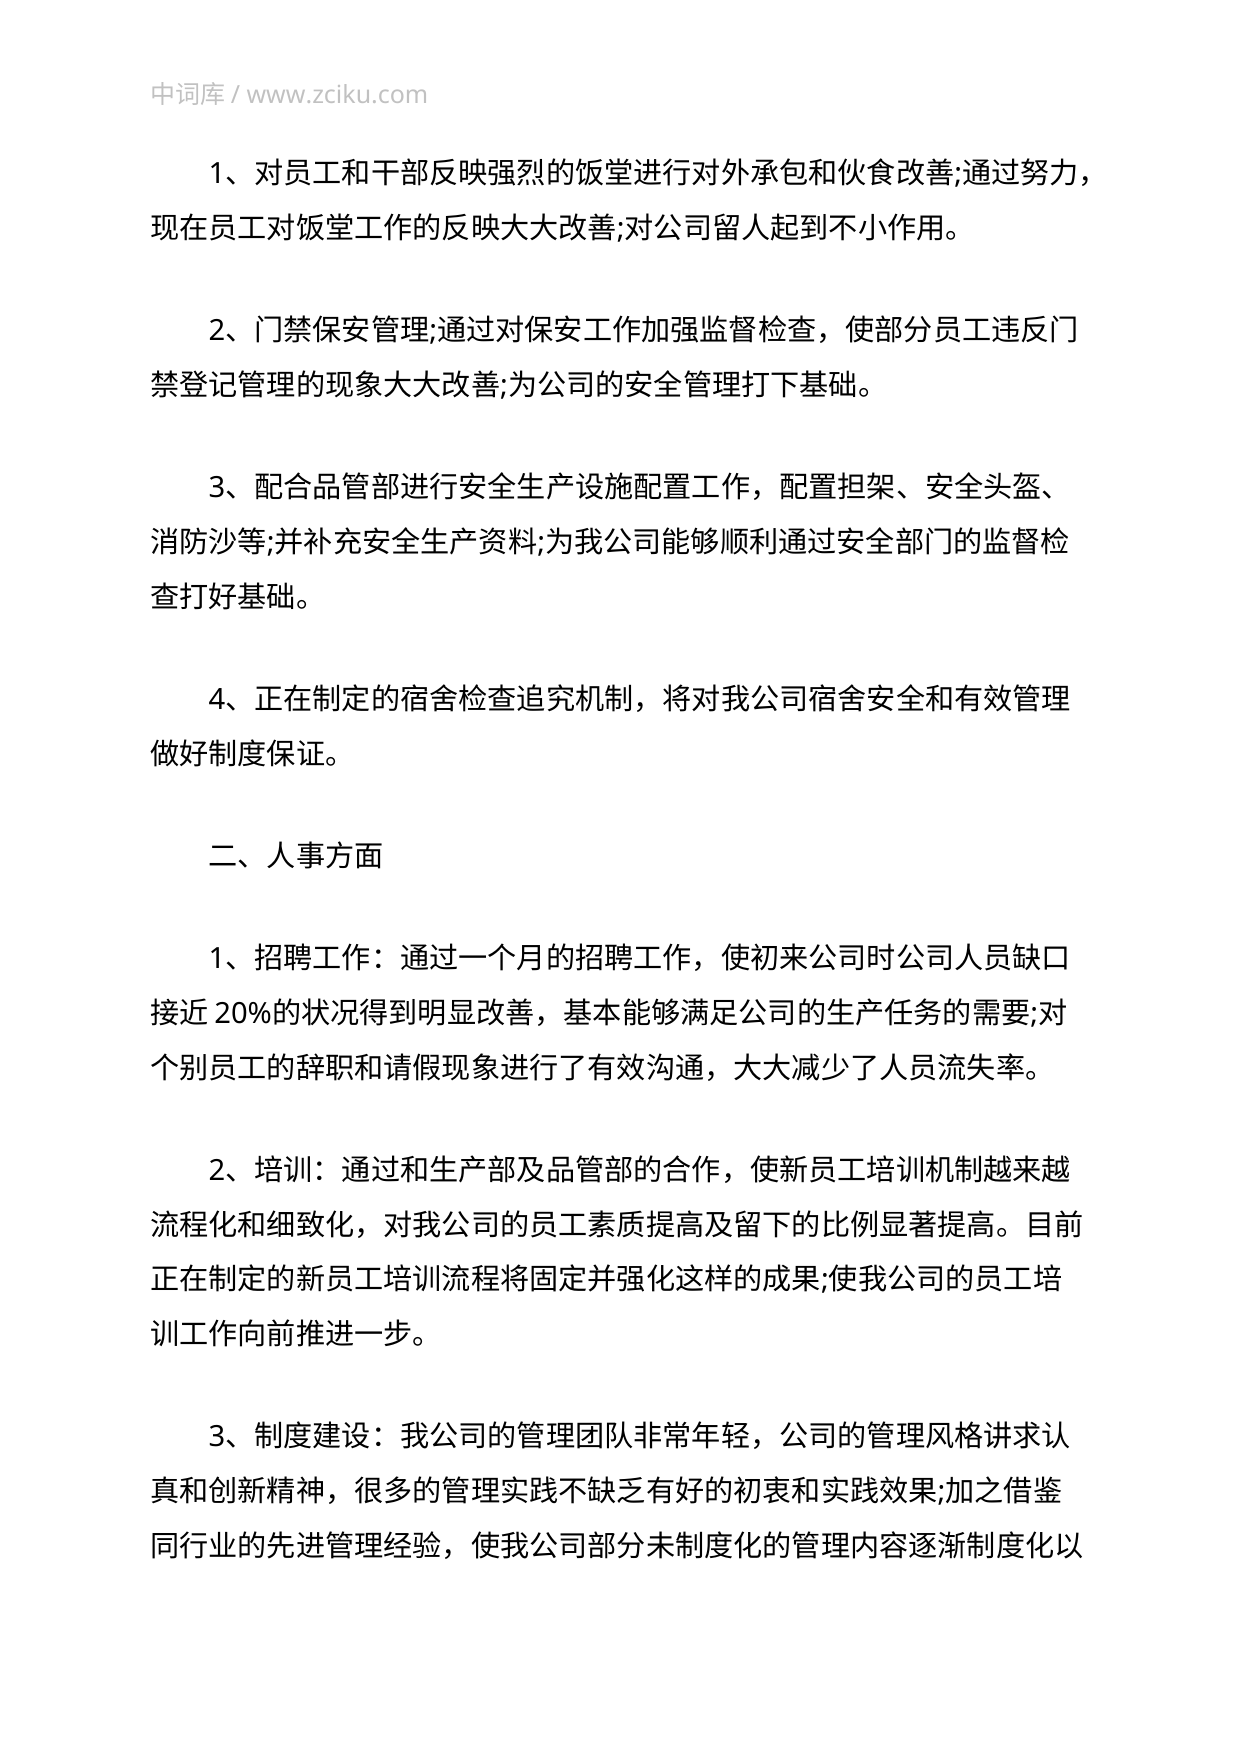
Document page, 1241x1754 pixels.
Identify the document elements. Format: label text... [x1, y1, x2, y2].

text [150, 1413, 1090, 1565]
text 3、配合品管部进行安全生产设施配置工作，配置担架、安全头盔、消防沙等;并补充安全生产资料;为我公司能够顺利通过安全部门的监督检查打好基础。 [150, 464, 1090, 616]
text 2、培训：通过和生产部及品管部的合作，使新员工培训机制越来越流程化和细致化，对我公司的员工素质提高及留下的比例显著提高。目前正在制定的新员工培训流程将固定并强化这样的成果;使我公司的员工培训工作向前推进一步。 [150, 1146, 1090, 1353]
text 1、招聘工作：通过一个月的招聘工作，使初来公司时公司人员缺口接近20%的状况得到明显改善，基本能够满足公司的生产任务的需要;对个别员工的辞职和请假现象进行了有效沟通，大大减少了人员流失率。 [150, 934, 1090, 1087]
text 4、正在制定的宿舍检查追究机制，将对我公司宿舍安全和有效管理做好制度保证。 [150, 676, 1090, 773]
text 1、对员工和干部反映强烈的饭堂进行对外承包和伙食改善;通过努力，现在员工对饭堂工作的反映大大改善;对公司留人起到不小作用。 [150, 150, 1090, 247]
text 2、门禁保安管理;通过对保安工作加强监督检查，使部分员工违反门禁登记管理的现象大大改善;为公司的安全管理打下基础。 [150, 307, 1090, 404]
text 二、人事方面 [150, 832, 1090, 875]
